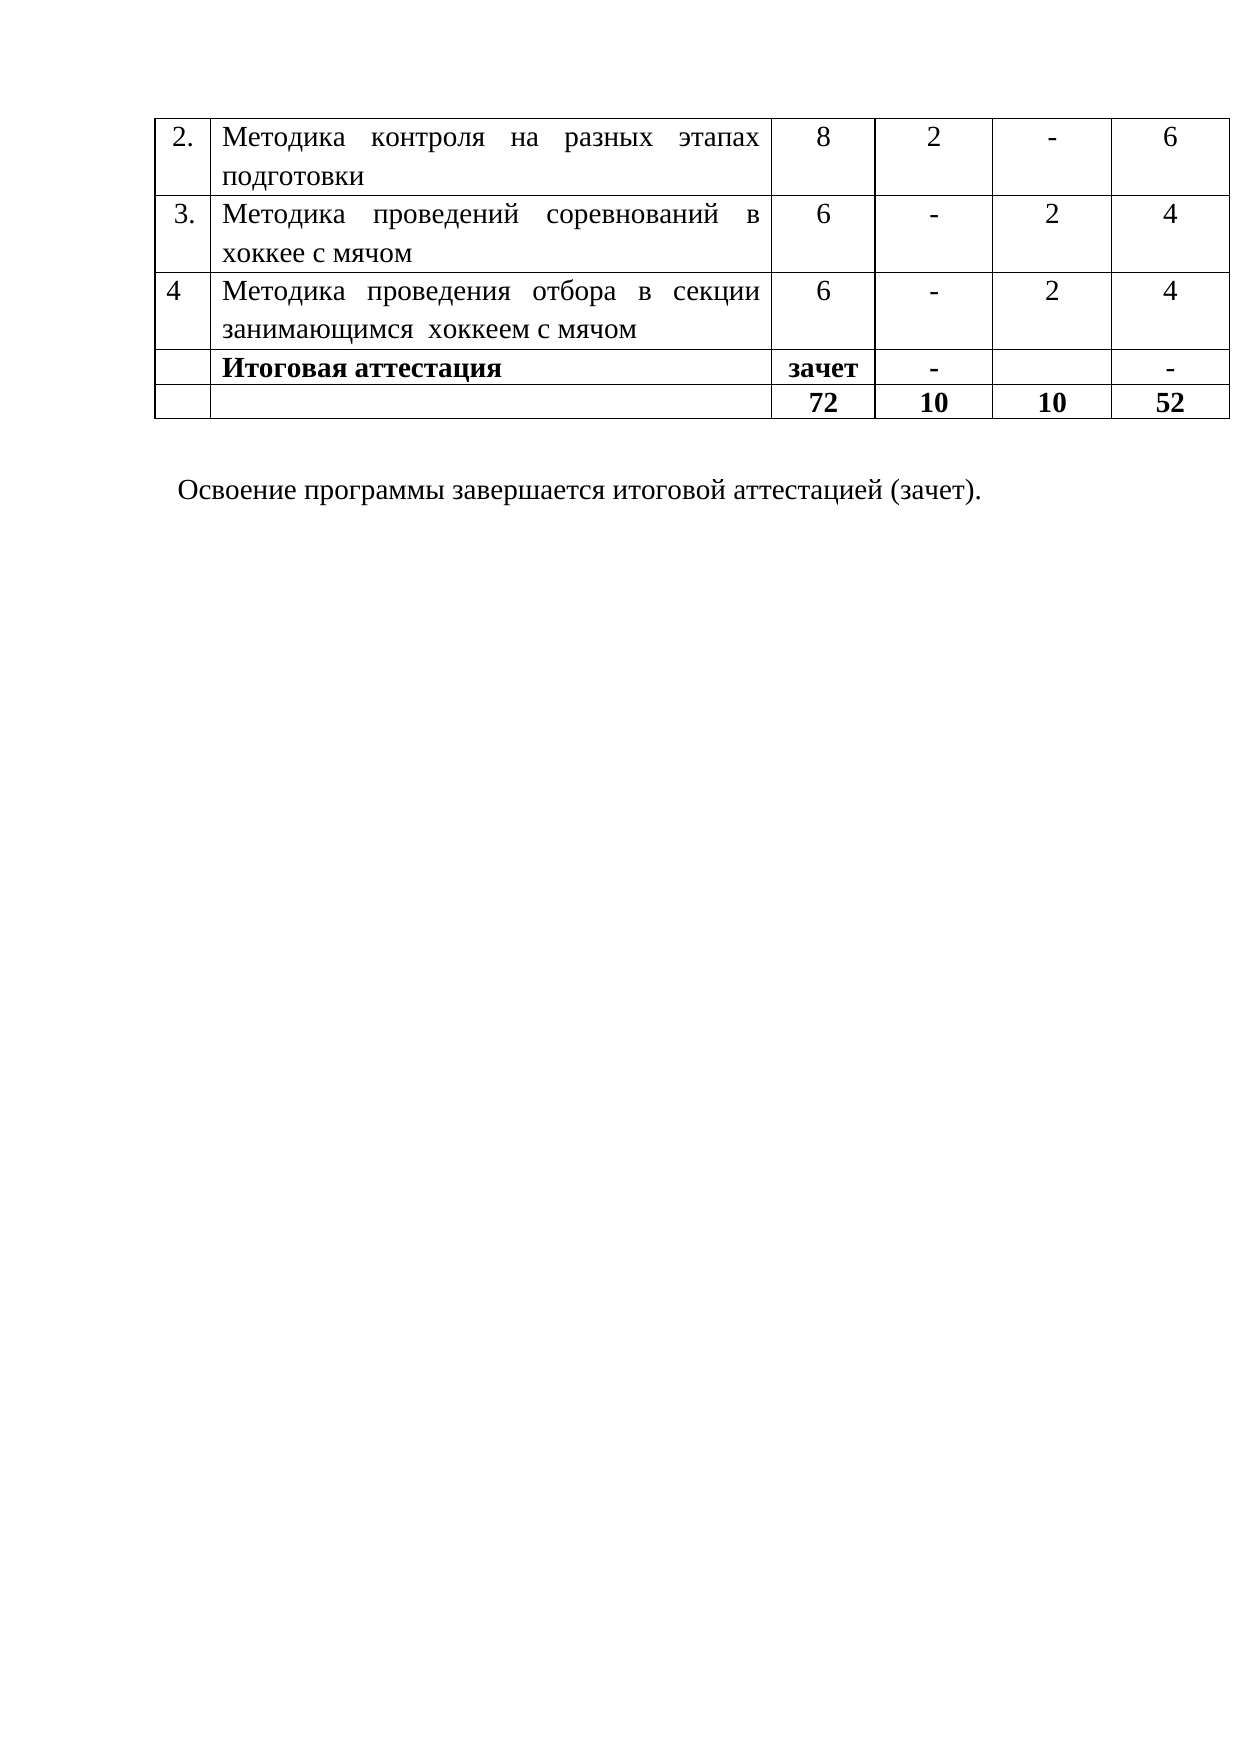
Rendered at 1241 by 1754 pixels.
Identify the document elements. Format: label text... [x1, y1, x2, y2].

table_cell Итоговая аттестация [211, 350, 771, 384]
table_cell 4 [156, 273, 210, 349]
table_cell 52 [1112, 385, 1229, 418]
table_cell зачет [772, 350, 874, 384]
table_cell Методика проведения отбора в секции занимающимся хоккеем с мячом [211, 273, 771, 349]
table_cell 10 [876, 385, 992, 418]
table_cell 2. [156, 119, 210, 195]
table_cell - [1112, 350, 1229, 384]
table_cell 10 [993, 385, 1111, 418]
table_cell [156, 385, 210, 418]
table_cell 6 [1112, 119, 1229, 195]
table_cell [211, 385, 771, 418]
table_cell 4 [1112, 196, 1229, 272]
table_cell - [876, 350, 992, 384]
table_cell Методика проведений соревнований в хоккее с мячом [211, 196, 771, 272]
table_cell 4 [1112, 273, 1229, 349]
table_cell - [993, 119, 1111, 195]
table_cell 8 [772, 119, 874, 195]
table_cell 3. [156, 196, 210, 272]
table_cell Методика контроля на разных этапах подготовки [211, 119, 771, 195]
table_cell 6 [772, 196, 874, 272]
table_cell [993, 350, 1111, 384]
table_cell 72 [772, 385, 874, 418]
table_cell 2 [993, 273, 1111, 349]
table_cell - [876, 273, 992, 349]
table_cell - [876, 196, 992, 272]
text Освоение программы завершается итоговой аттестацией (зачет). [177, 472, 1152, 506]
table_cell [156, 350, 210, 384]
table_cell 2 [993, 196, 1111, 272]
table_cell 2 [876, 119, 992, 195]
table_cell 6 [772, 273, 874, 349]
